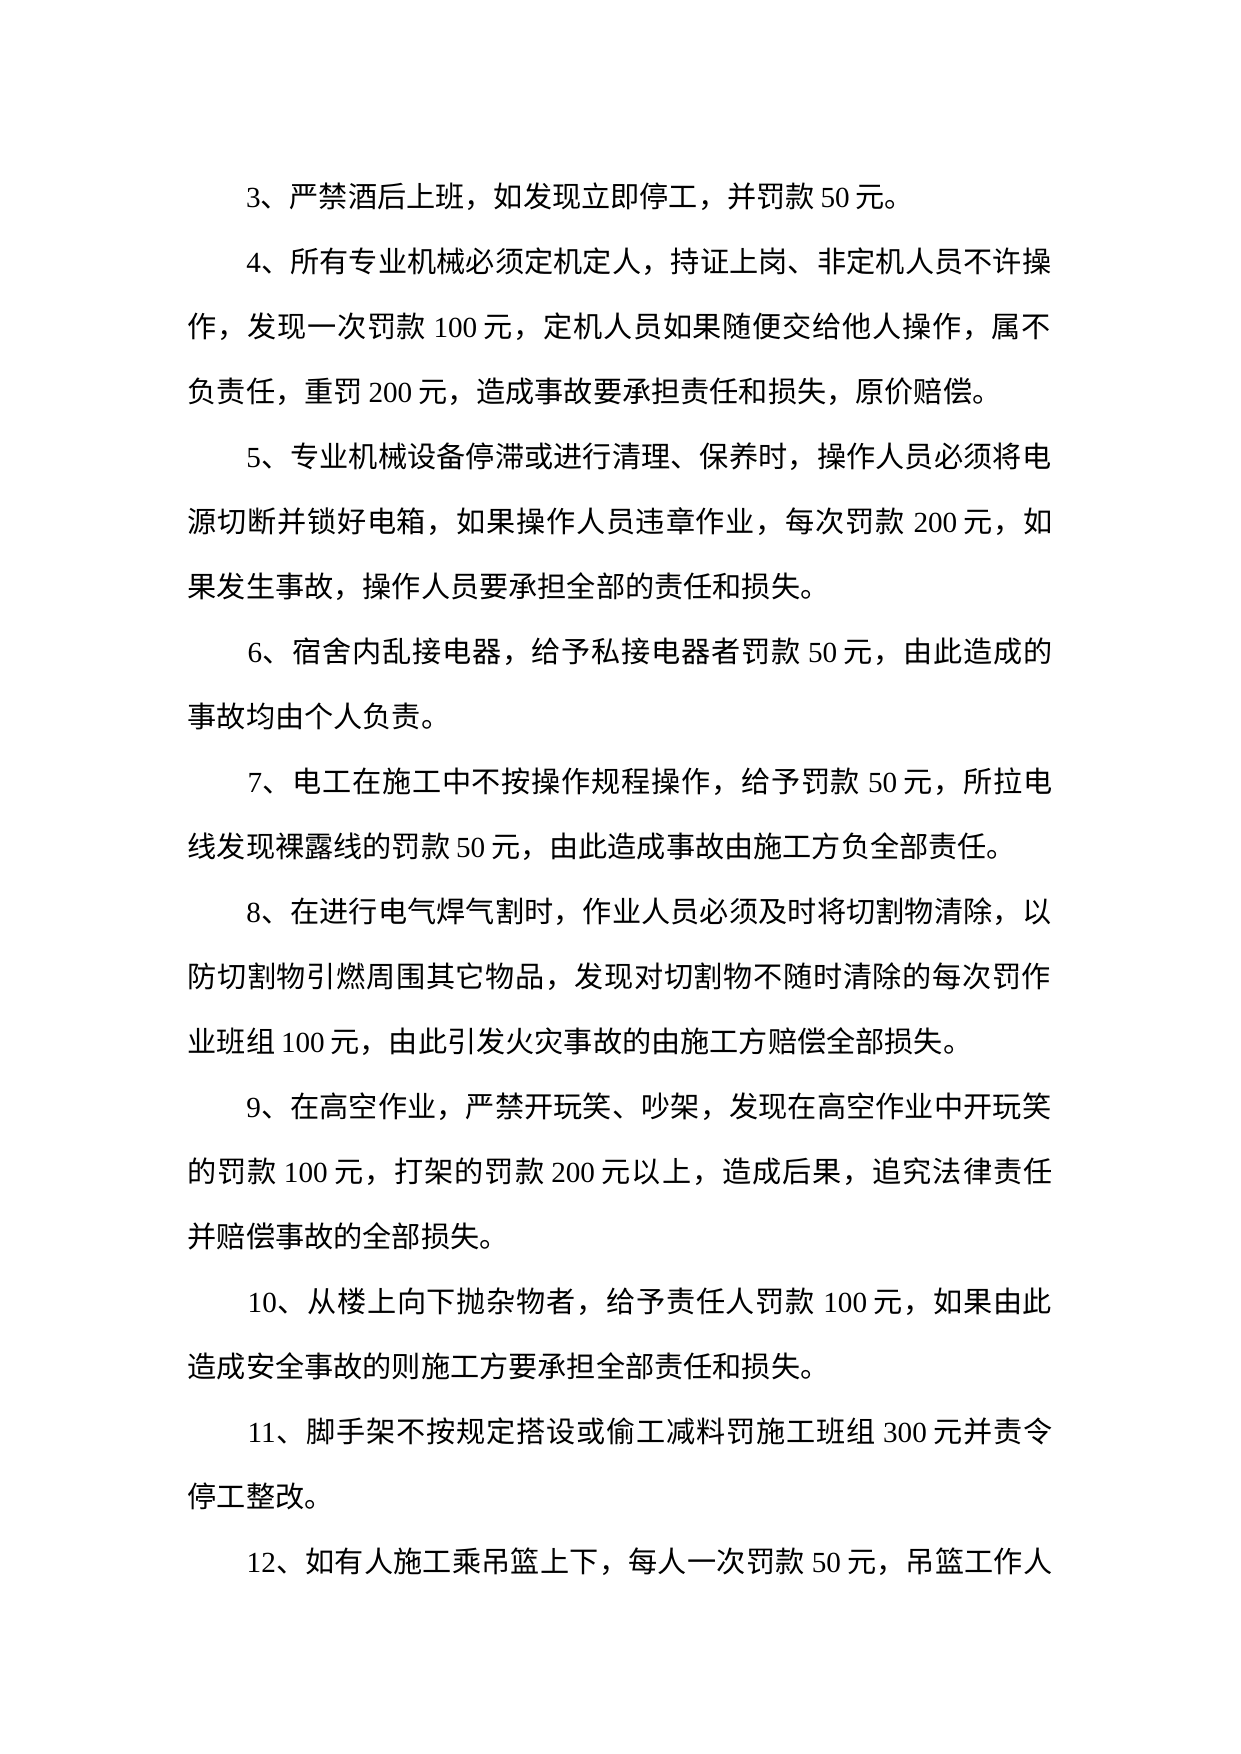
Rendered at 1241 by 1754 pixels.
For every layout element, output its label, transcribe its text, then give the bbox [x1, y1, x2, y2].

text 11、脚手架不按规定搭设或偷工减料罚施工班组300元并责令停工整改。 [187, 1397, 1053, 1527]
text 10、从楼上向下抛杂物者，给予责任人罚款100元，如果由此造成安全事故的则施工方要承担全部责任和损失。 [187, 1267, 1053, 1397]
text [187, 1527, 1053, 1592]
text 3、严禁酒后上班，如发现立即停工，并罚款50元。 [187, 162, 1053, 227]
text 5、专业机械设备停滞或进行清理、保养时，操作人员必须将电源切断并锁好电箱，如果操作人员违章作业，每次罚款200元，如果发生事故，操作人员要承担全部的责任和损失。 [187, 422, 1053, 617]
text 6、宿舍内乱接电器，给予私接电器者罚款50元，由此造成的事故均由个人负责。 [187, 617, 1053, 747]
text 9、在高空作业，严禁开玩笑、吵架，发现在高空作业中开玩笑的罚款100元，打架的罚款200元以上，造成后果，追究法律责任并赔偿事故的全部损失。 [187, 1072, 1053, 1267]
text 8、在进行电气焊气割时，作业人员必须及时将切割物清除，以防切割物引燃周围其它物品，发现对切割物不随时清除的每次罚作业班组100元，由此引发火灾事故的由施工方赔偿全部损失。 [187, 877, 1053, 1072]
text 7、电工在施工中不按操作规程操作，给予罚款50元，所拉电线发现裸露线的罚款50元，由此造成事故由施工方负全部责任。 [187, 747, 1053, 877]
text 4、所有专业机械必须定机定人，持证上岗、非定机人员不许操作，发现一次罚款100元，定机人员如果随便交给他人操作，属不负责任，重罚200元，造成事故要承担责任和损失，原价赔偿。 [187, 227, 1053, 422]
